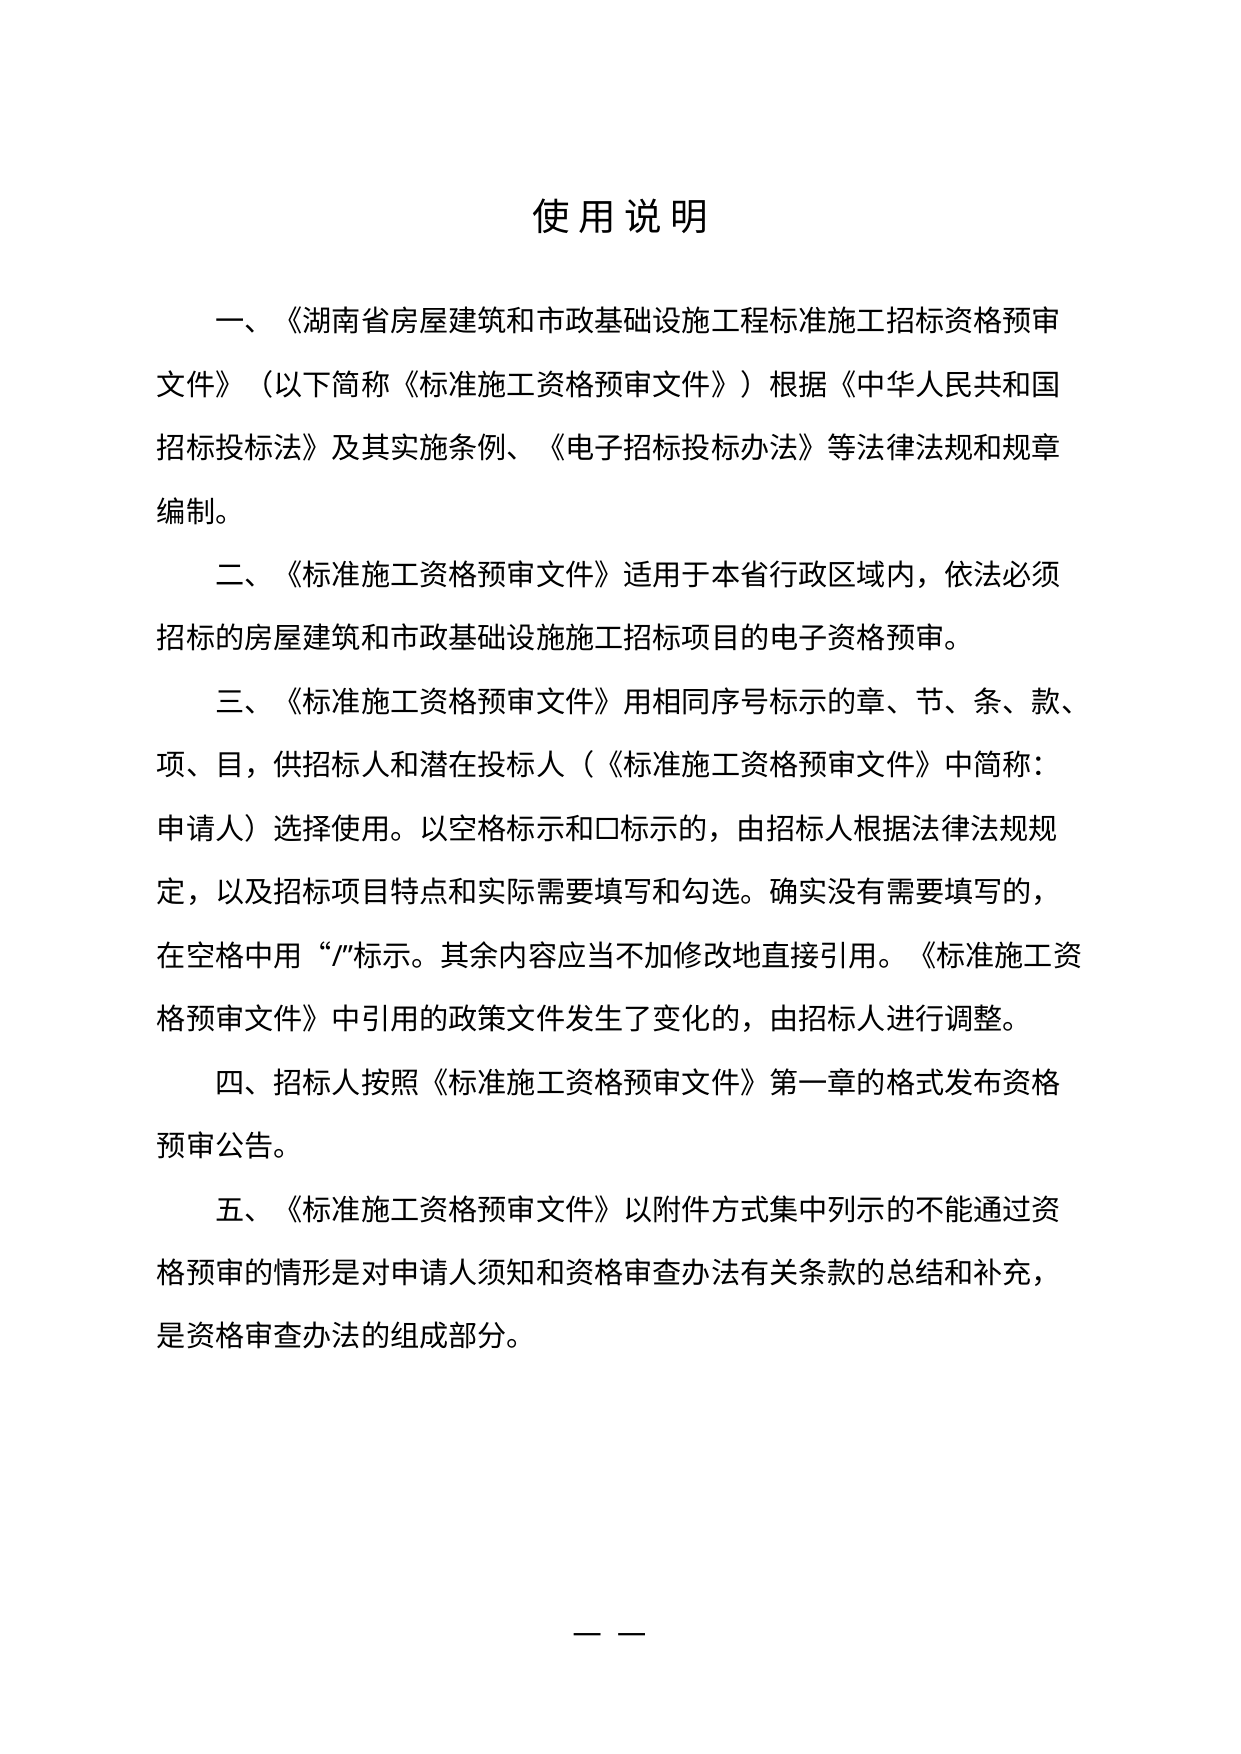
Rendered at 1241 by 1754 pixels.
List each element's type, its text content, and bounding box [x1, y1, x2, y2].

text 三、《标准施工资格预审文件》用相同序号标示的章、节、条、款、项、目，供招标人和潜在投标人（《标准施工资格预审文件》中简称：申请人）选择使用。以空格标示和标示的，由招标人根据法律法规规定，以及招标项目特点和实际需要填写和勾选。确实没有需要填写的，在空格中用“/”标示。其余内容应当不加修改地直接引用。《标准施工资格预审文件》中引用的政策文件发生了变化的，由招标人进行调整。 [157, 678, 1084, 1038]
text 使 用 说 明 [157, 187, 1084, 241]
text 五、《标准施工资格预审文件》以附件方式集中列示的不能通过资格预审的情形是对申请人须知和资格审查办法有关条款的总结和补充，是资格审查办法的组成部分。 [157, 1186, 1084, 1355]
text 一、《湖南省房屋建筑和市政基础设施工程标准施工招标资格预审文件》（以下简称《标准施工资格预审文件》）根据《中华人民共和国招标投标法》及其实施条例、《电子招标投标办法》等法律法规和规章编制。 [157, 298, 1084, 530]
text 二、《标准施工资格预审文件》适用于本省行政区域内，依法必须招标的房屋建筑和市政基础设施施工招标项目的电子资格预审。 [157, 552, 1084, 657]
text 四、招标人按照《标准施工资格预审文件》第一章的格式发布资格预审公告。 [157, 1059, 1084, 1165]
